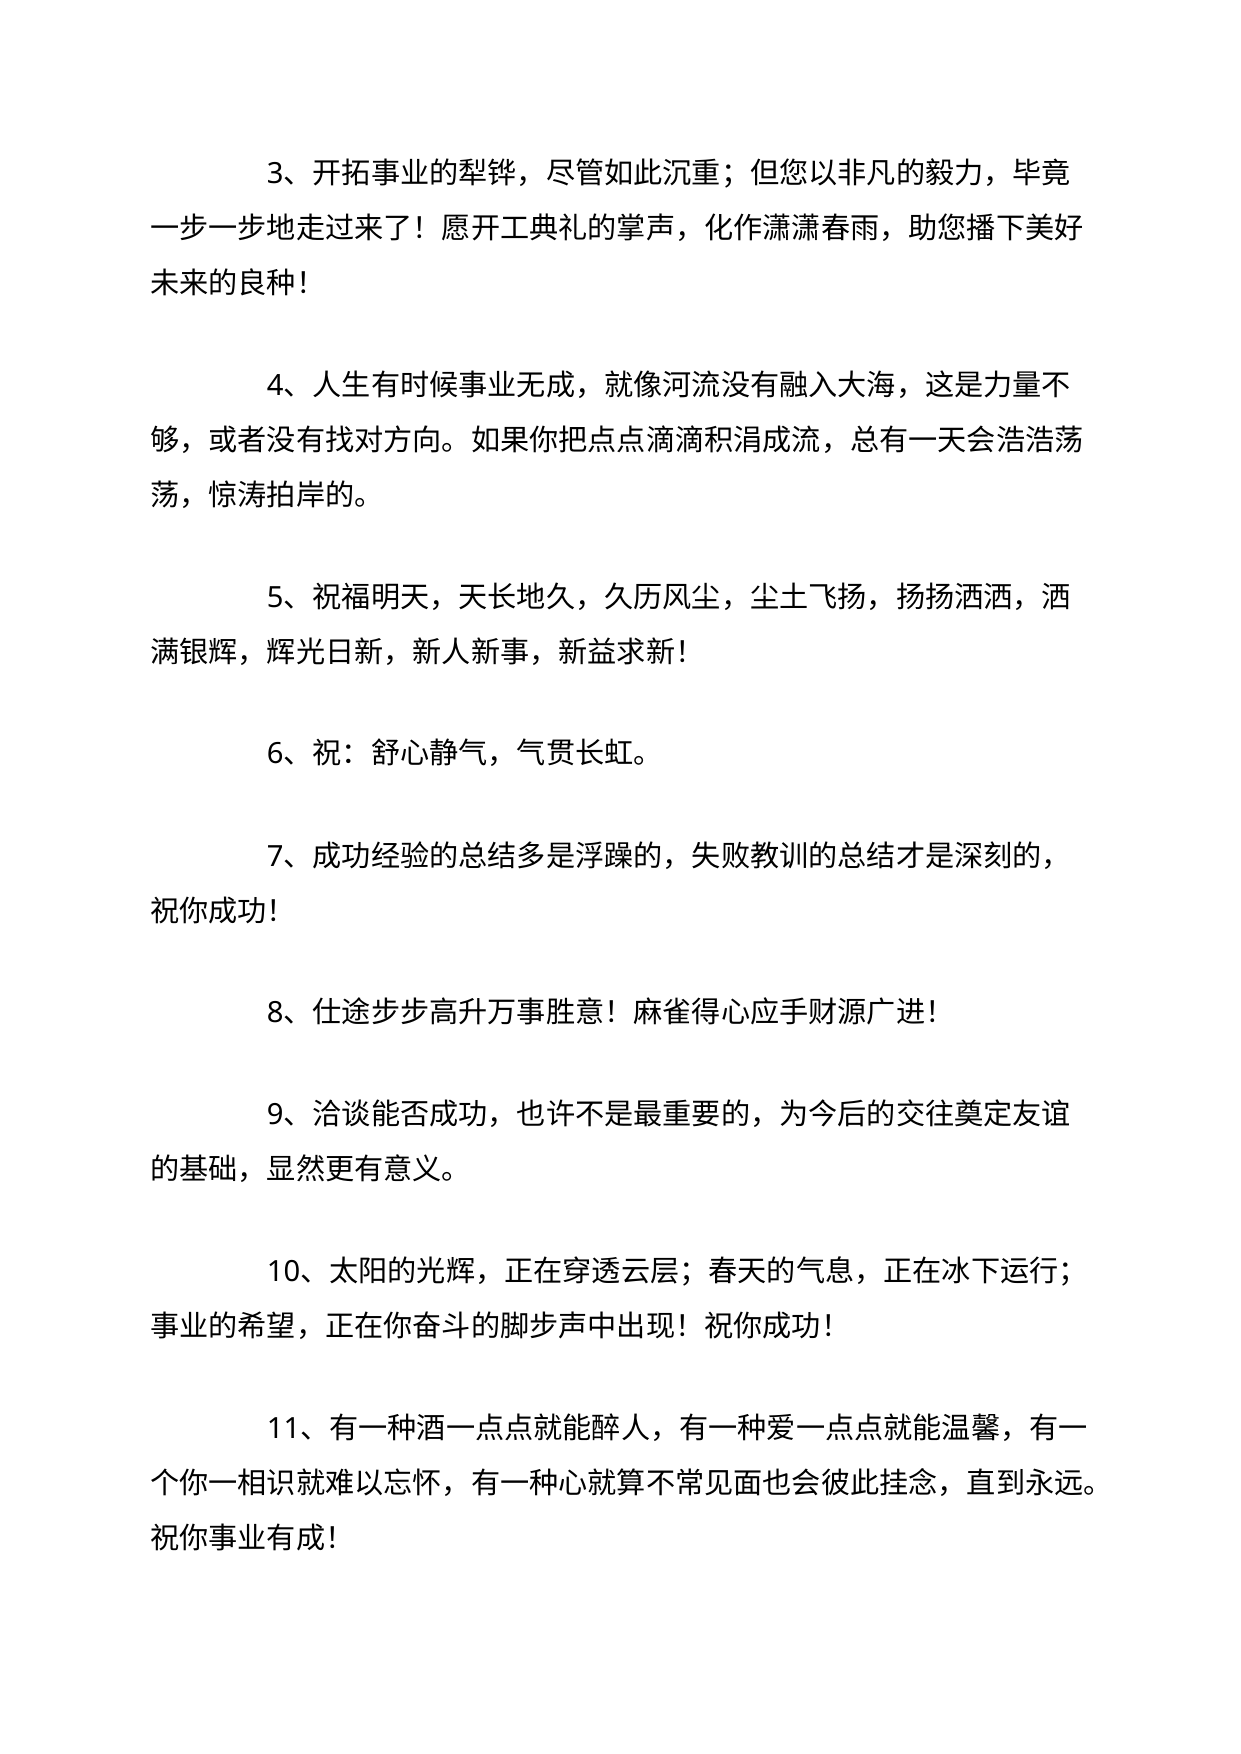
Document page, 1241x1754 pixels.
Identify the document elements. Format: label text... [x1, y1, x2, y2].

text 3、开拓事业的犁铧，尽管如此沉重；但您以非凡的毅力，毕竟一步一步地走过来了！愿开工典礼的掌声，化作潇潇春雨，助您播下美好未来的良种！ [150, 150, 1090, 302]
text 5、祝福明天，天长地久，久历风尘，尘土飞扬，扬扬洒洒，洒满银辉，辉光日新，新人新事，新益求新！ [150, 573, 1090, 671]
text 8、仕途步步高升万事胜意！麻雀得心应手财源广进！ [150, 989, 1090, 1031]
text 4、人生有时候事业无成，就像河流没有融入大海，这是力量不够，或者没有找对方向。如果你把点点滴滴积涓成流，总有一天会浩浩荡荡，惊涛拍岸的。 [150, 362, 1090, 514]
text 9、洽谈能否成功，也许不是最重要的，为今后的交往奠定友谊的基础，显然更有意义。 [150, 1091, 1090, 1188]
text 11、有一种酒一点点就能醉人，有一种爱一点点就能温馨，有一个你一相识就难以忘怀，有一种心就算不常见面也会彼此挂念，直到永远。祝你事业有成！ [150, 1404, 1090, 1557]
text 10、太阳的光辉，正在穿透云层；春天的气息，正在冰下运行；事业的希望，正在你奋斗的脚步声中出现！祝你成功！ [150, 1248, 1090, 1345]
text 7、成功经验的总结多是浮躁的，失败教训的总结才是深刻的，祝你成功！ [150, 832, 1090, 929]
text 6、祝：舒心静气，气贯长虹。 [150, 730, 1090, 772]
